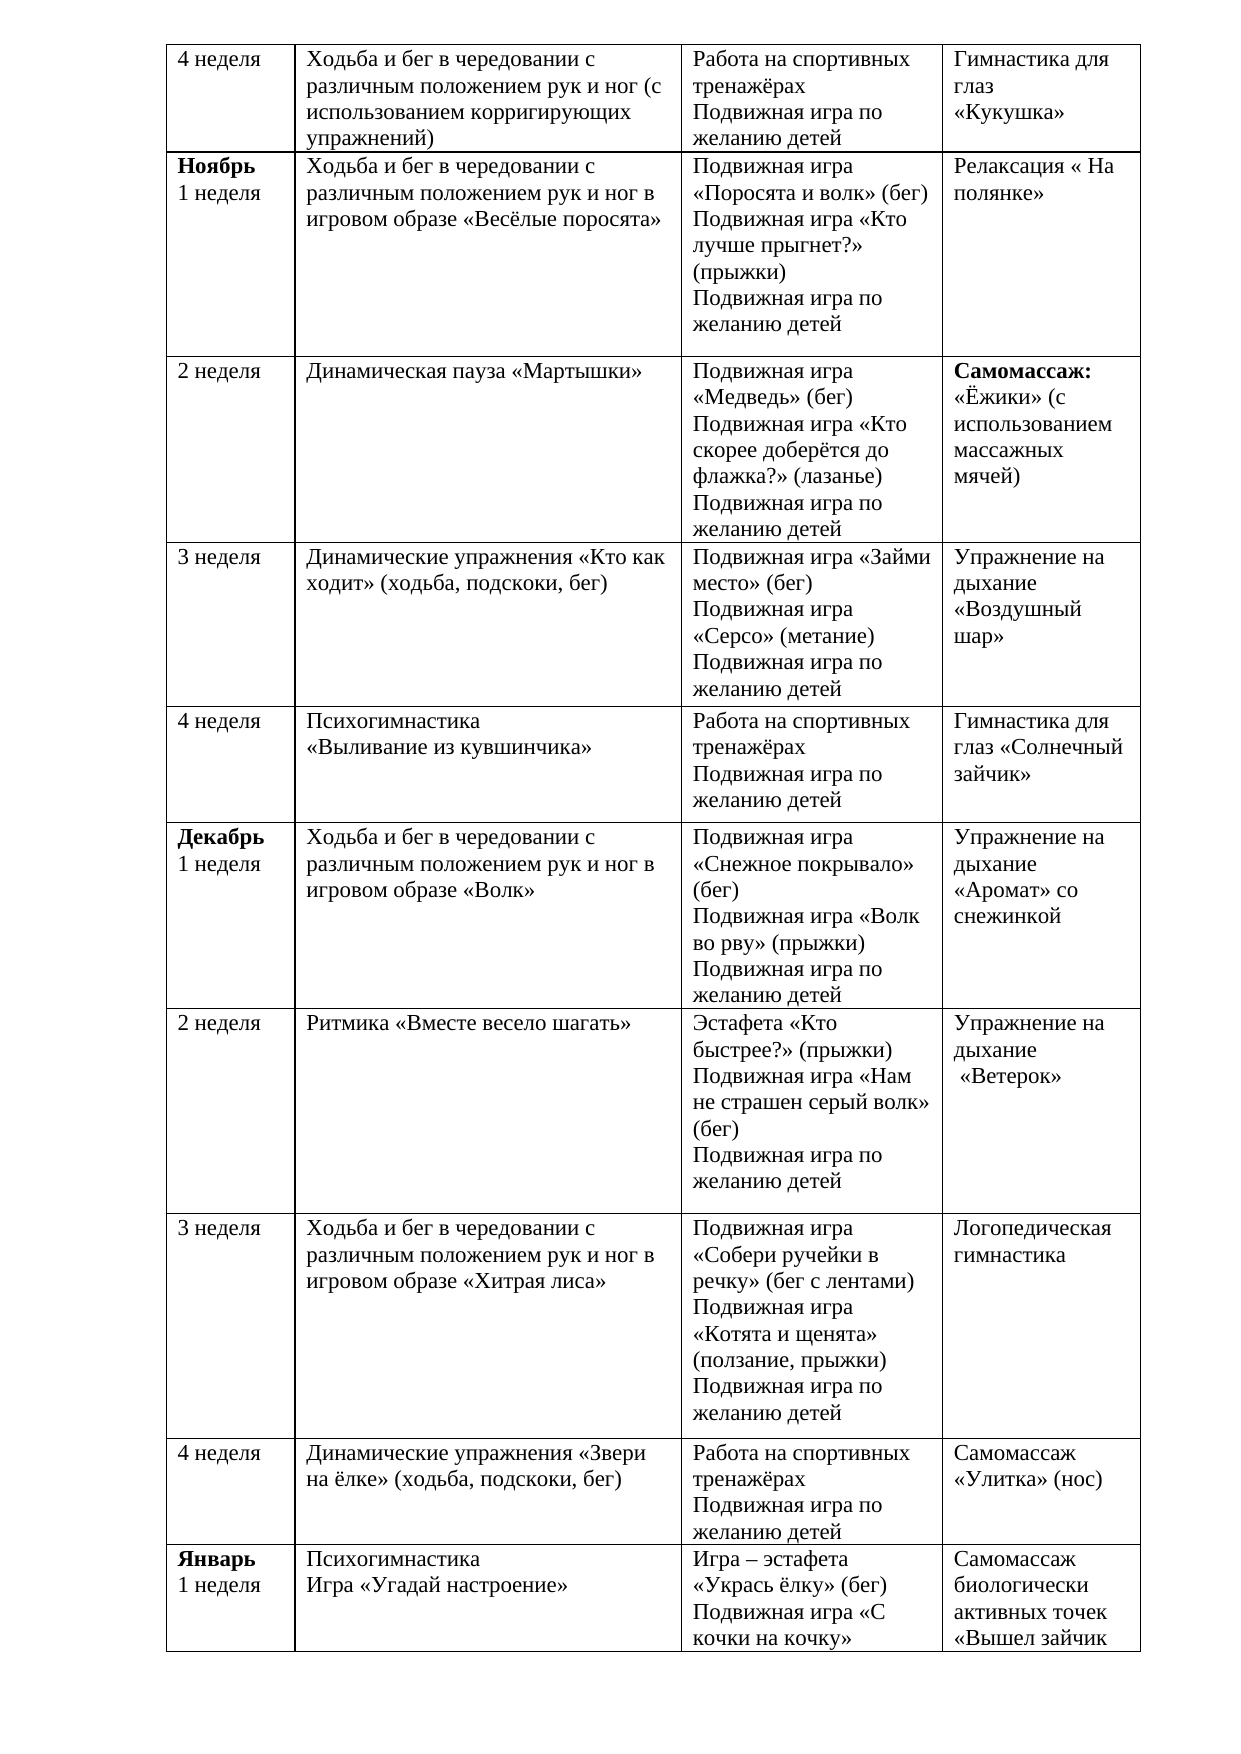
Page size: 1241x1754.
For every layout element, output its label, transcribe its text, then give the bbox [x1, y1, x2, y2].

table_cell Эстафета «Кто быстрее?» (прыжки) Подвижная игра «Нам не страшен серый волк» (бег) Подвижная игра по желанию детей [682, 1009, 942, 1213]
table_cell Ритмика «Вместе весело шагать» [296, 1009, 681, 1213]
table_cell Гимнастика для глаз «Солнечный зайчик» [943, 707, 1140, 822]
table_cell 4 неделя [167, 1439, 294, 1544]
table_cell Упражнение на дыхание «Воздушный шар» [943, 543, 1140, 706]
table_cell Ходьба и бег в чередовании с различным положением рук и ног (с использованием корригирующих упражнений) [296, 45, 681, 151]
table_cell Динамические упражнения «Кто как ходит» (ходьба, подскоки, бег) [296, 543, 681, 706]
table_cell 4 неделя [167, 707, 294, 822]
table_cell Работа на спортивных тренажёрах Подвижная игра по желанию детей [682, 707, 942, 822]
table_cell 2 неделя [167, 1009, 294, 1213]
table_cell Динамическая пауза «Мартышки» [296, 357, 681, 542]
table_cell Динамические упражнения «Звери на ёлке» (ходьба, подскоки, бег) [296, 1439, 681, 1544]
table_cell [682, 1545, 942, 1651]
table_cell Ходьба и бег в чередовании с различным положением рук и ног в игровом образе «Весёлые поросята» [296, 153, 681, 356]
table_cell Подвижная игра «Займи место» (бег) Подвижная игра «Серсо» (метание) Подвижная игра по желанию детей [682, 543, 942, 706]
table_cell Логопедическая гимнастика [943, 1214, 1140, 1438]
table_cell 3 неделя [167, 543, 294, 706]
table_cell Подвижная игра «Медведь» (бег) Подвижная игра «Кто скорее доберётся до флажка?» (лазанье) Подвижная игра по желанию детей [682, 357, 942, 542]
table_cell Подвижная игра «Снежное покрывало» (бег) Подвижная игра «Волк во рву» (прыжки) Подвижная игра по желанию детей [682, 823, 942, 1008]
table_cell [296, 1545, 681, 1651]
table_cell 3 неделя [167, 1214, 294, 1438]
table_cell 4 неделя [167, 45, 294, 151]
table_cell 2 неделя [167, 357, 294, 542]
table_cell Работа на спортивных тренажёрах Подвижная игра по желанию детей [682, 1439, 942, 1544]
table_cell Декабрь 1 неделя [167, 823, 294, 1008]
table_cell Самомассаж: «Ёжики» (с использованием массажных мячей) [943, 357, 1140, 542]
table_cell Подвижная игра «Поросята и волк» (бег) Подвижная игра «Кто лучше прыгнет?» (прыжки) Подвижная игра по желанию детей [682, 153, 942, 356]
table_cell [943, 1545, 1140, 1651]
table_cell Ноябрь 1 неделя [167, 153, 294, 356]
table_cell Ходьба и бег в чередовании с различным положением рук и ног в игровом образе «Волк» [296, 823, 681, 1008]
table_cell Ходьба и бег в чередовании с различным положением рук и ног в игровом образе «Хитрая лиса» [296, 1214, 681, 1438]
table_cell Упражнение на дыхание «Ветерок» [943, 1009, 1140, 1213]
table_cell Психогимнастика «Выливание из кувшинчика» [296, 707, 681, 822]
table_cell Самомассаж «Улитка» (нос) [943, 1439, 1140, 1544]
table_cell Январь 1 неделя [167, 1545, 294, 1651]
table_cell Гимнастика для глаз «Кукушка» [943, 45, 1140, 151]
table_cell Релаксация « На полянке» [943, 153, 1140, 356]
table_cell Упражнение на дыхание «Аромат» со снежинкой [943, 823, 1140, 1008]
table_cell Подвижная игра «Собери ручейки в речку» (бег с лентами) Подвижная игра «Котята и щенята» (ползание, прыжки) Подвижная игра по желанию детей [682, 1214, 942, 1438]
table_cell Работа на спортивных тренажёрах Подвижная игра по желанию детей [682, 45, 942, 151]
